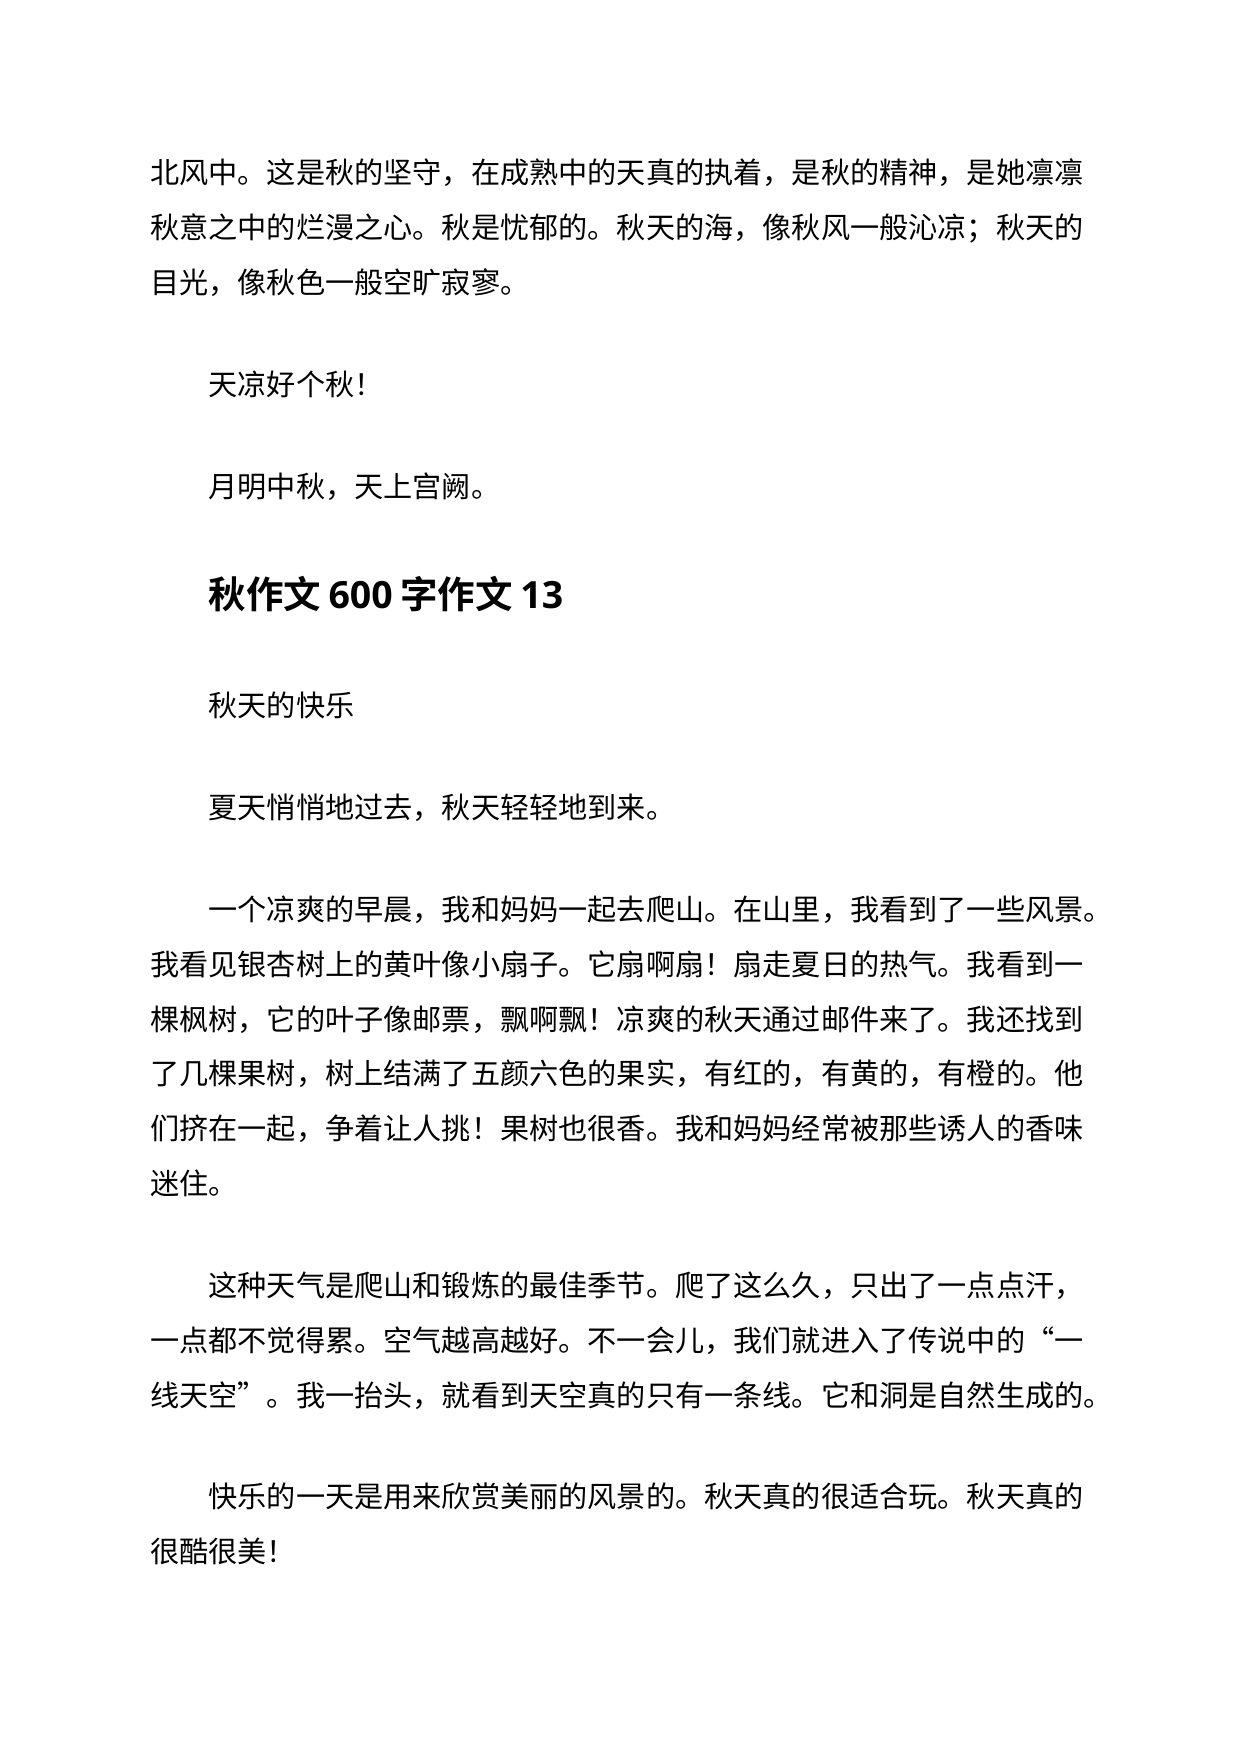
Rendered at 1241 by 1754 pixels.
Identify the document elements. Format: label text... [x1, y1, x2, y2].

text 快乐的一天是用来欣赏美丽的风景的。秋天真的很适合玩。秋天真的很酷很美！ [150, 1474, 1090, 1571]
text 夏天悄悄地过去，秋天轻轻地到来。 [150, 784, 1090, 827]
text 月明中秋，天上宫阙。 [150, 463, 1090, 506]
text 一个凉爽的早晨，我和妈妈一起去爬山。在山里，我看到了一些风景。我看见银杏树上的黄叶像小扇子。它扇啊扇！扇走夏日的热气。我看到一棵枫树，它的叶子像邮票，飘啊飘！凉爽的秋天通过邮件来了。我还找到了几棵果树，树上结满了五颜六色的果实，有红的，有黄的，有橙的。他们挤在一起，争着让人挑！果树也很香。我和妈妈经常被那些诱人的香味迷住。 [150, 886, 1090, 1203]
text 这种天气是爬山和锻炼的最佳季节。爬了这么久，只出了一点点汗，一点都不觉得累。空气越高越好。不一会儿，我们就进入了传说中的“一线天空”。我一抬头，就看到天空真的只有一条线。它和洞是自然生成的。 [150, 1262, 1090, 1414]
text 秋作文600字作文13 [150, 565, 1090, 619]
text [150, 150, 1090, 302]
text 天凉好个秋！ [150, 362, 1090, 404]
text 秋天的快乐 [150, 683, 1090, 725]
